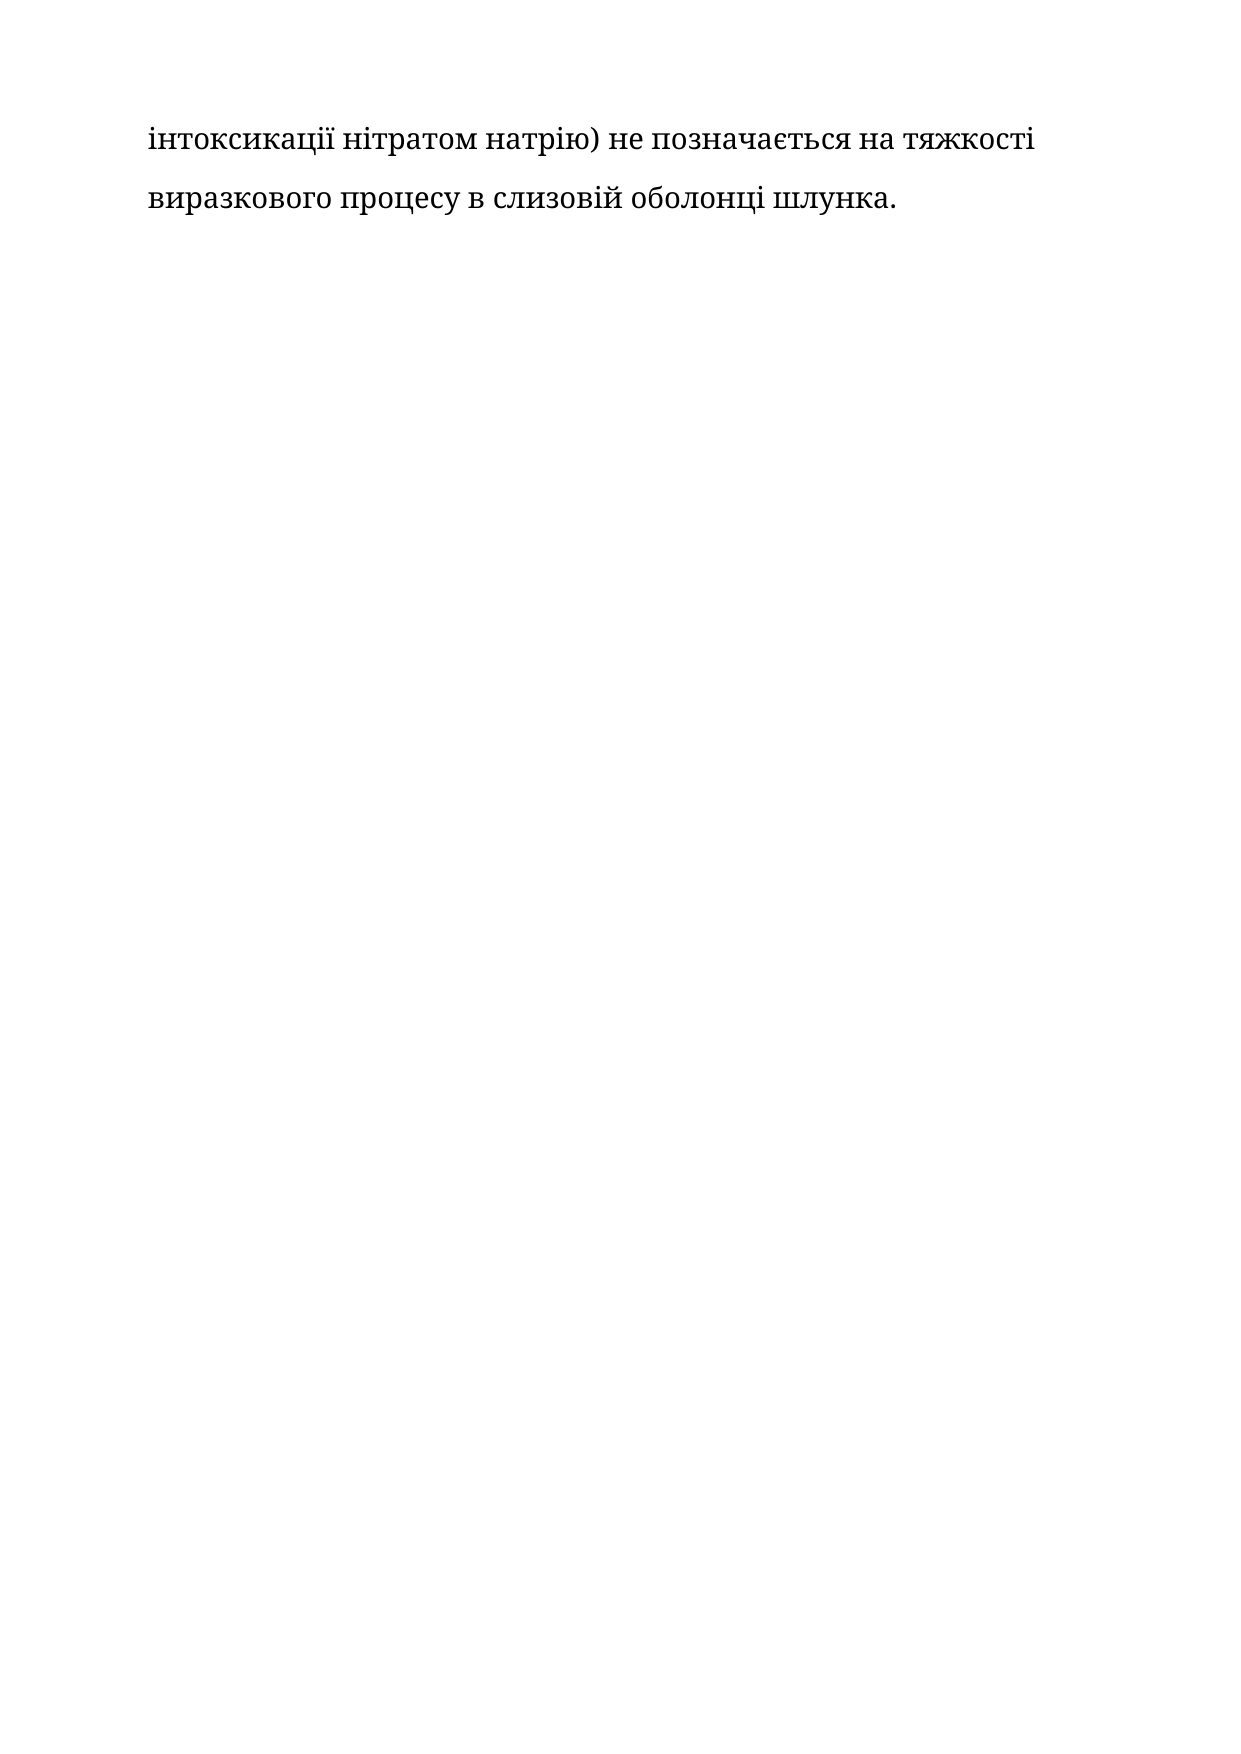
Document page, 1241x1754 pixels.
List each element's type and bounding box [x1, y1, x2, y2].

text [148, 118, 1152, 217]
